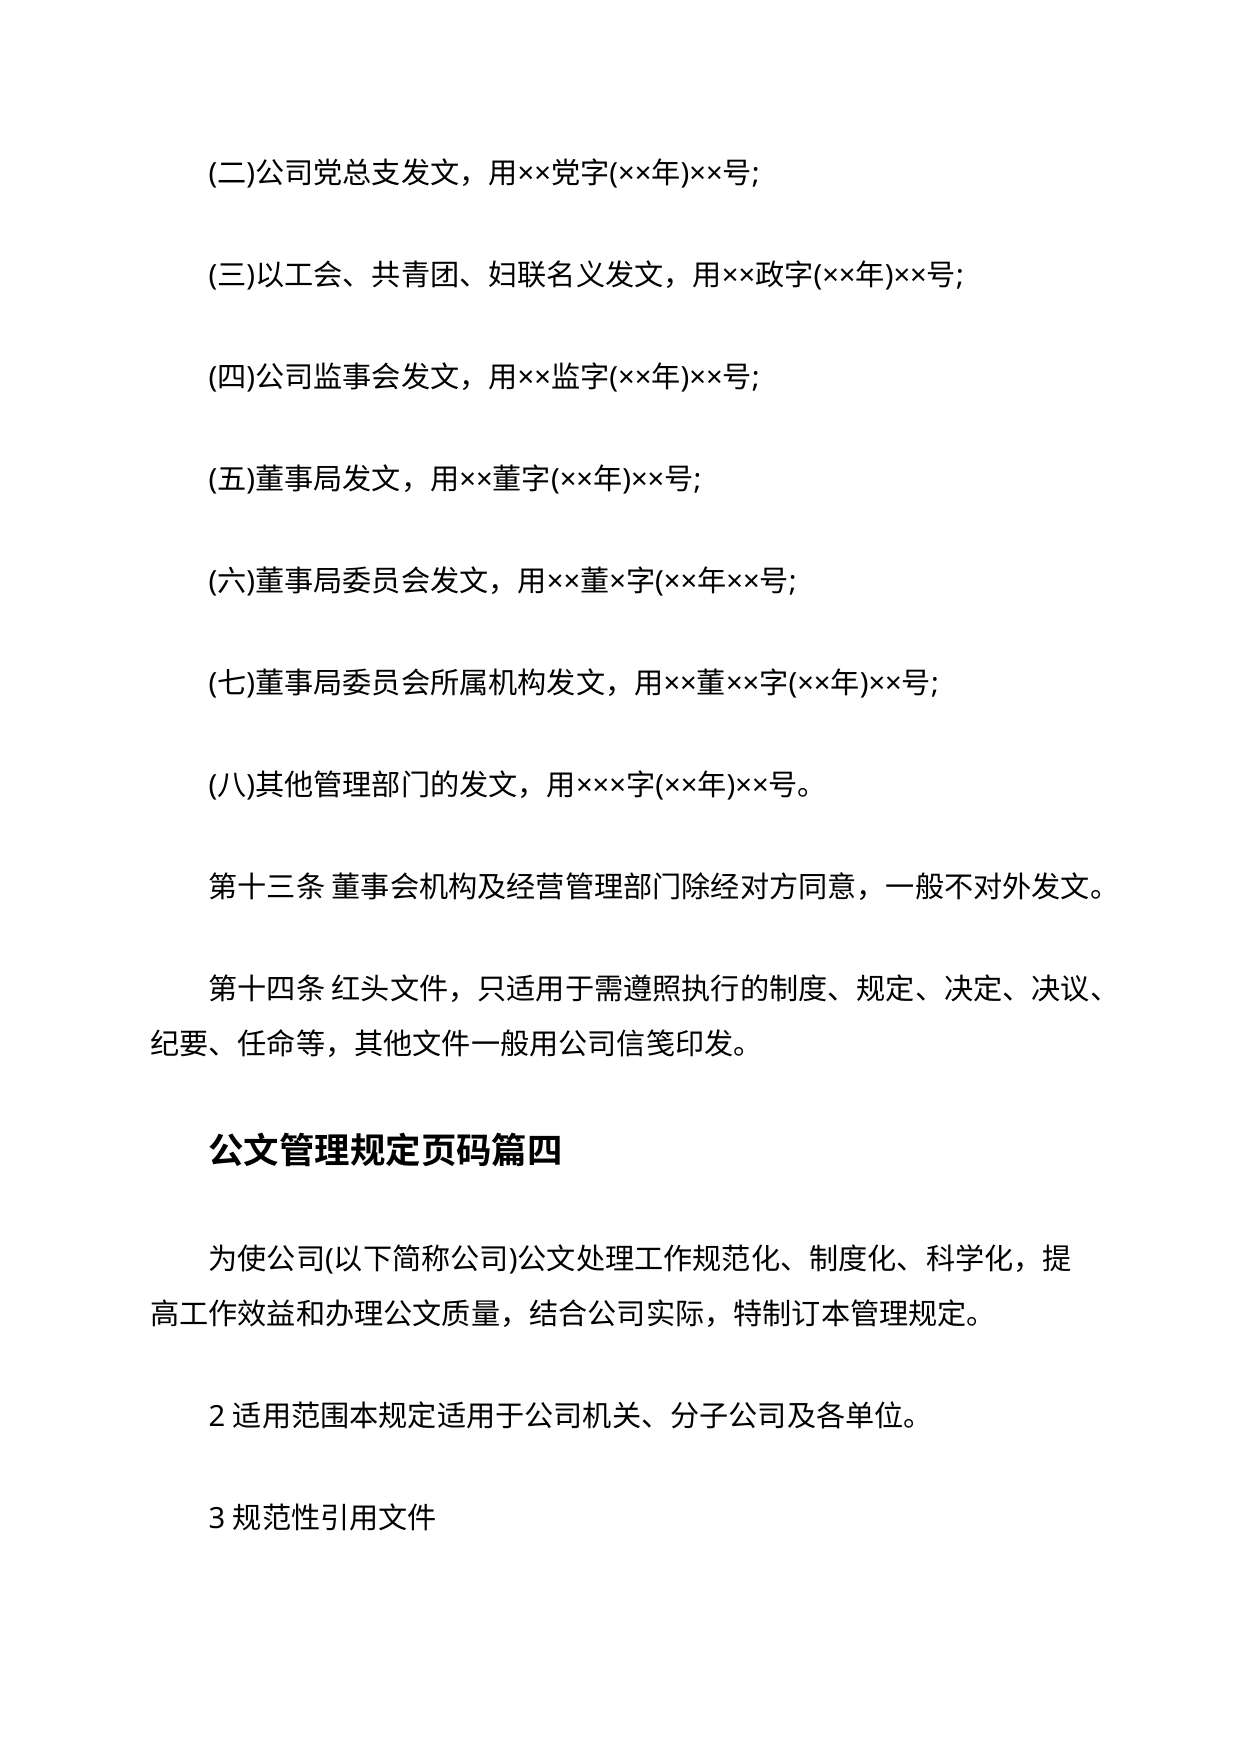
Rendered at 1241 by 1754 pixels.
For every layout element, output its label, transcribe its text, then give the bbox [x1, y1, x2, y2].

text (五)董事局发文，用××董字(××年)××号; [150, 456, 1090, 498]
text (六)董事局委员会发文，用××董×字(××年××号; [150, 558, 1090, 600]
text 公文管理规定页码篇四 [150, 1122, 1090, 1173]
text (七)董事局委员会所属机构发文，用××董××字(××年)××号; [150, 660, 1090, 702]
text (八)其他管理部门的发文，用×××字(××年)××号。 [150, 762, 1090, 804]
text 为使公司(以下简称公司)公文处理工作规范化、制度化、科学化，提高工作效益和办理公文质量，结合公司实际，特制订本管理规定。 [150, 1236, 1090, 1333]
text 3 规范性引用文件 [150, 1494, 1090, 1537]
text 第十三条 董事会机构及经营管理部门除经对方同意，一般不对外发文。 [150, 864, 1090, 906]
text (三)以工会、共青团、妇联名义发文，用××政字(××年)××号; [150, 252, 1090, 294]
text 第十四条 红头文件，只适用于需遵照执行的制度、规定、决定、决议、纪要、任命等，其他文件一般用公司信笺印发。 [150, 966, 1090, 1063]
text (二)公司党总支发文，用××党字(××年)××号; [150, 150, 1090, 192]
text (四)公司监事会发文，用××监字(××年)××号; [150, 354, 1090, 396]
text 2 适用范围本规定适用于公司机关、分子公司及各单位。 [150, 1392, 1090, 1435]
